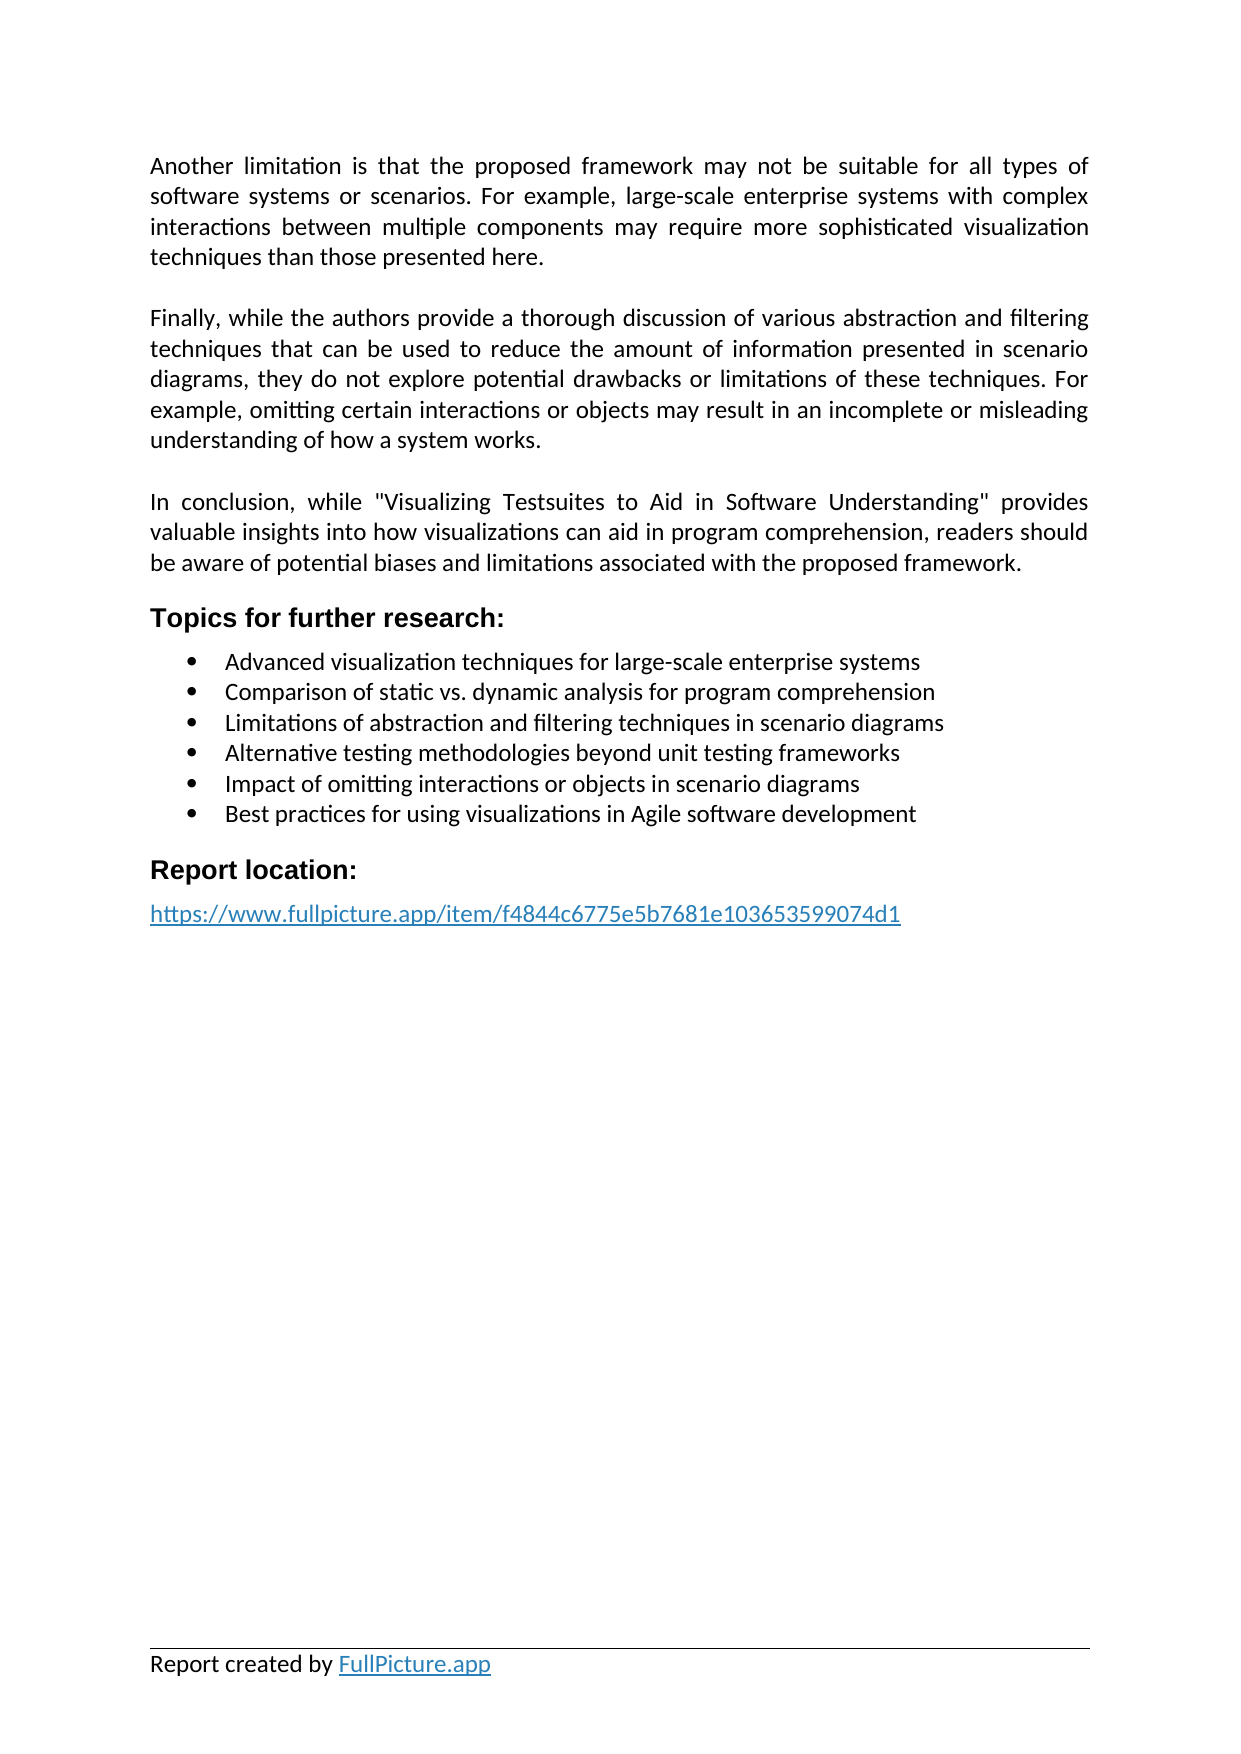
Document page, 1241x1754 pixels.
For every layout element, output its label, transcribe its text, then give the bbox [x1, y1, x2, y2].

subtitle Topics for further research: [150, 602, 1090, 633]
list Best practices for using visualizations in Agile software development [187, 799, 1090, 829]
text Finally, while the authors provide a thorough discussion of various abstraction and filtering techniques that can be used to reduce the amount of information presented in scenario diagrams, they do not explore potential drawbacks or limitations of these techniques. For example, omitting certain interactions or objects may result in an incomplete or misleading understanding of how a system works. [150, 303, 1090, 455]
text https://www.fullpicture.app/item/f4844c6775e5b7681e103653599074d1 [150, 898, 1090, 928]
list Impact of omitting interactions or objects in scenario diagrams [187, 768, 1090, 799]
list Comparison of static vs. dynamic analysis for program comprehension [187, 677, 1090, 707]
list Advanced visualization techniques for large-scale enterprise systems [187, 646, 1090, 677]
list Limitations of abstraction and filtering techniques in scenario diagrams [187, 707, 1090, 738]
subtitle Report location: [150, 854, 1090, 885]
text In conclusion, while "Visualizing Testsuites to Aid in Software Understanding" provides valuable insights into how visualizations can aid in program comprehension, readers should be aware of potential biases and limitations associated with the proposed framework. [150, 486, 1090, 577]
list Alternative testing methodologies beyond unit testing frameworks [187, 738, 1090, 768]
text Another limitation is that the proposed framework may not be suitable for all types of software systems or scenarios. For example, large-scale enterprise systems with complex interactions between multiple components may require more sophisticated visualization techniques than those presented here. [150, 150, 1090, 272]
